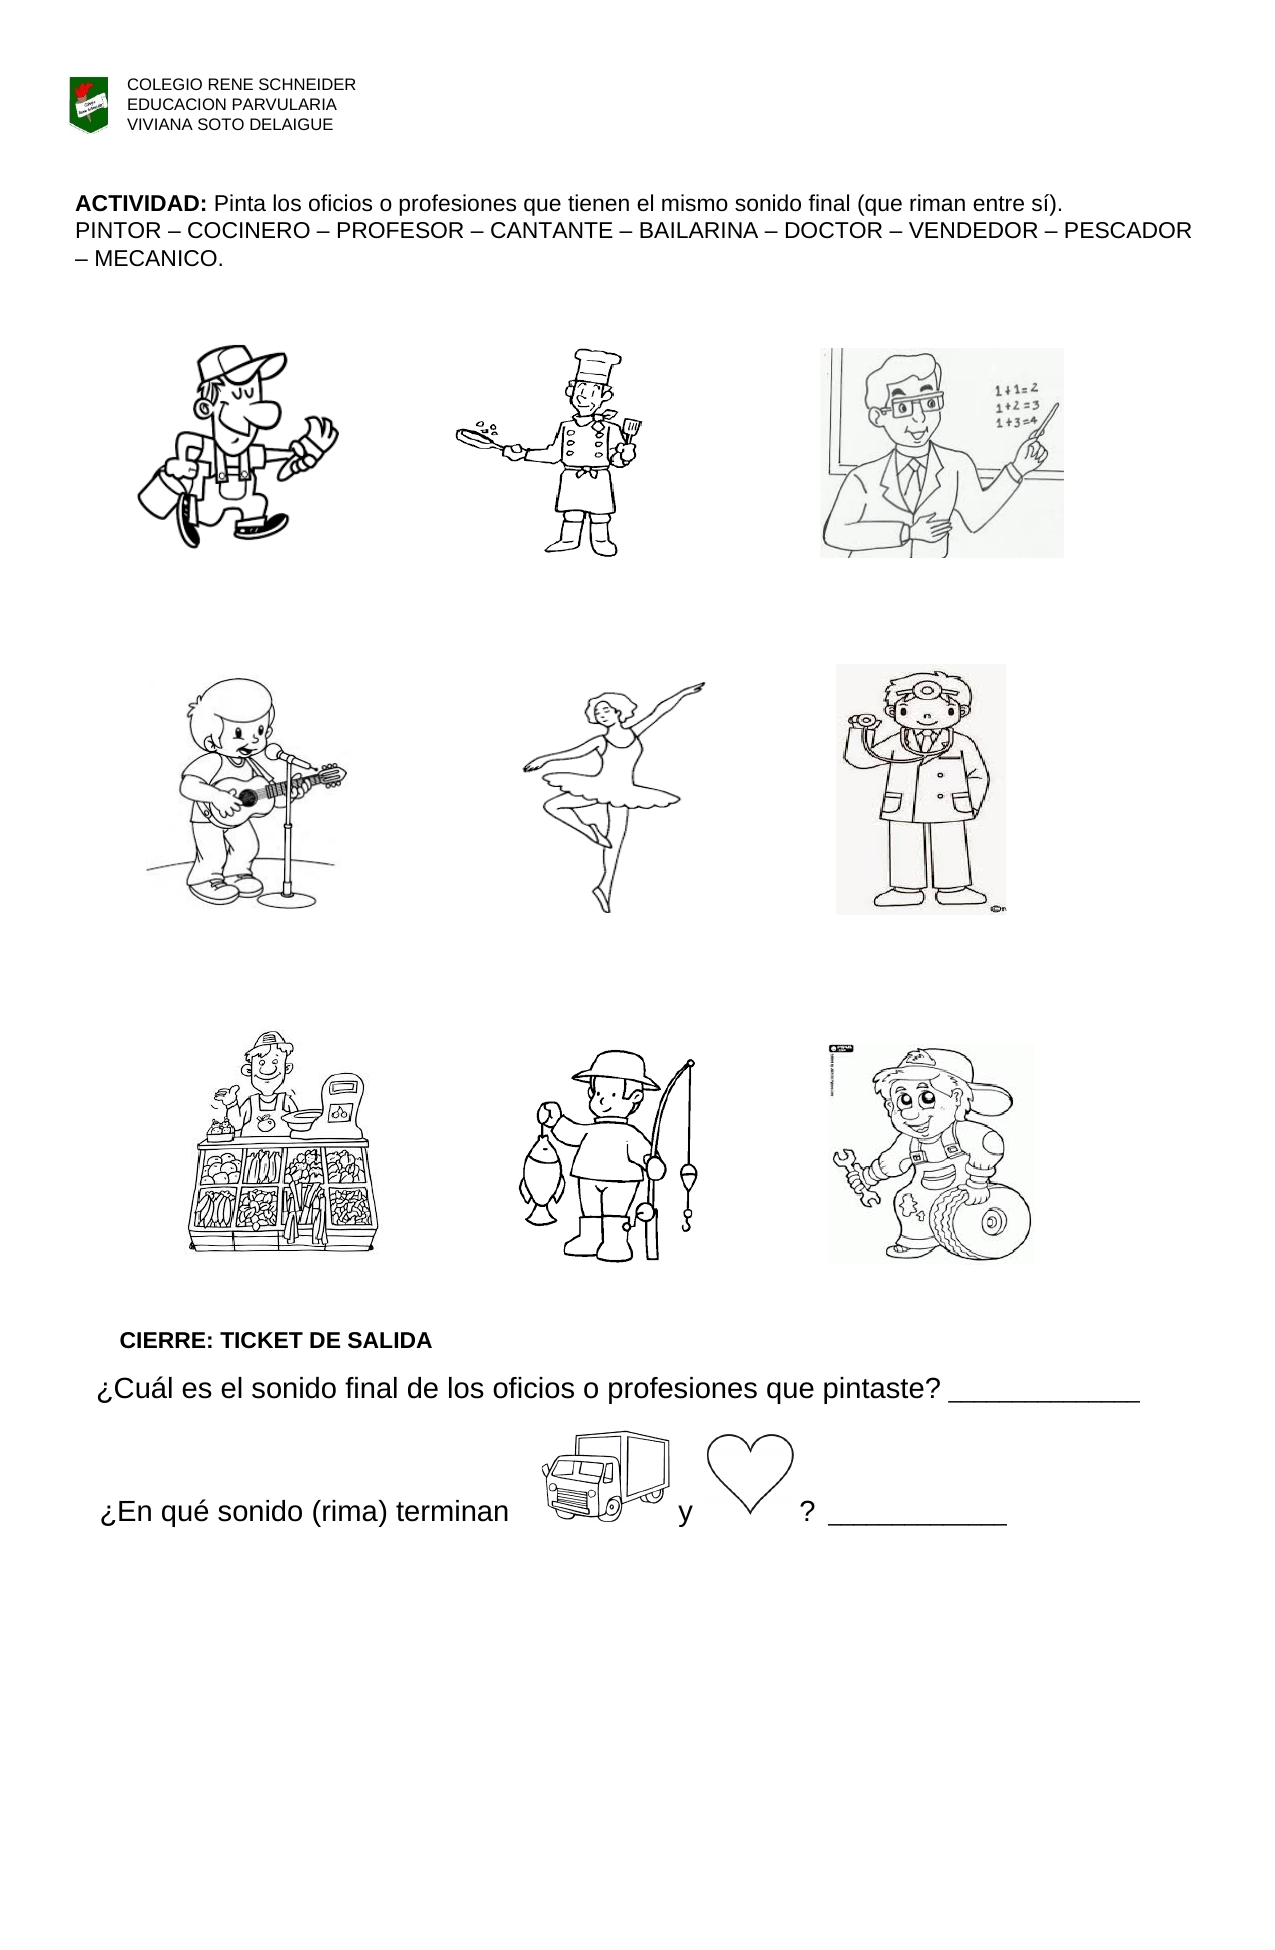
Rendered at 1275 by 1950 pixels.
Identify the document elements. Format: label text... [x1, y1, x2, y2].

picture [828, 1044, 1035, 1265]
text EDUCACION PARVULARIA [108, 95, 1200, 114]
text PINTOR – COCINERO – PROFESOR – CANTANTE – BAILARINA – DOCTOR – VENDEDOR – PESCADOR – MECANICO. [75, 217, 1200, 271]
text VIVIANA SOTO DELAIGUE [75, 115, 1200, 134]
picture [67, 75, 108, 132]
picture [541, 1430, 670, 1522]
text ¿En qué sonido (rima) terminan y ? ______________ [75, 1423, 1200, 1528]
picture [138, 674, 353, 915]
picture [836, 664, 1007, 915]
picture [183, 1021, 384, 1265]
picture [446, 347, 655, 558]
text CIERRE: TICKET DE SALIDA [75, 1327, 1200, 1353]
picture [512, 680, 716, 915]
picture [132, 335, 345, 558]
picture [700, 1423, 800, 1522]
picture [820, 348, 1064, 558]
text COLEGIO RENE SCHNEIDER [108, 75, 1200, 94]
text ACTIVIDAD: Pinta los oficios o profesiones que tienen el mismo sonido final (que riman entre sí). [75, 190, 1200, 216]
picture [517, 1047, 699, 1265]
text ¿Cuál es el sonido final de los oficios o profesiones que pintaste? _______________ [75, 1371, 1200, 1405]
